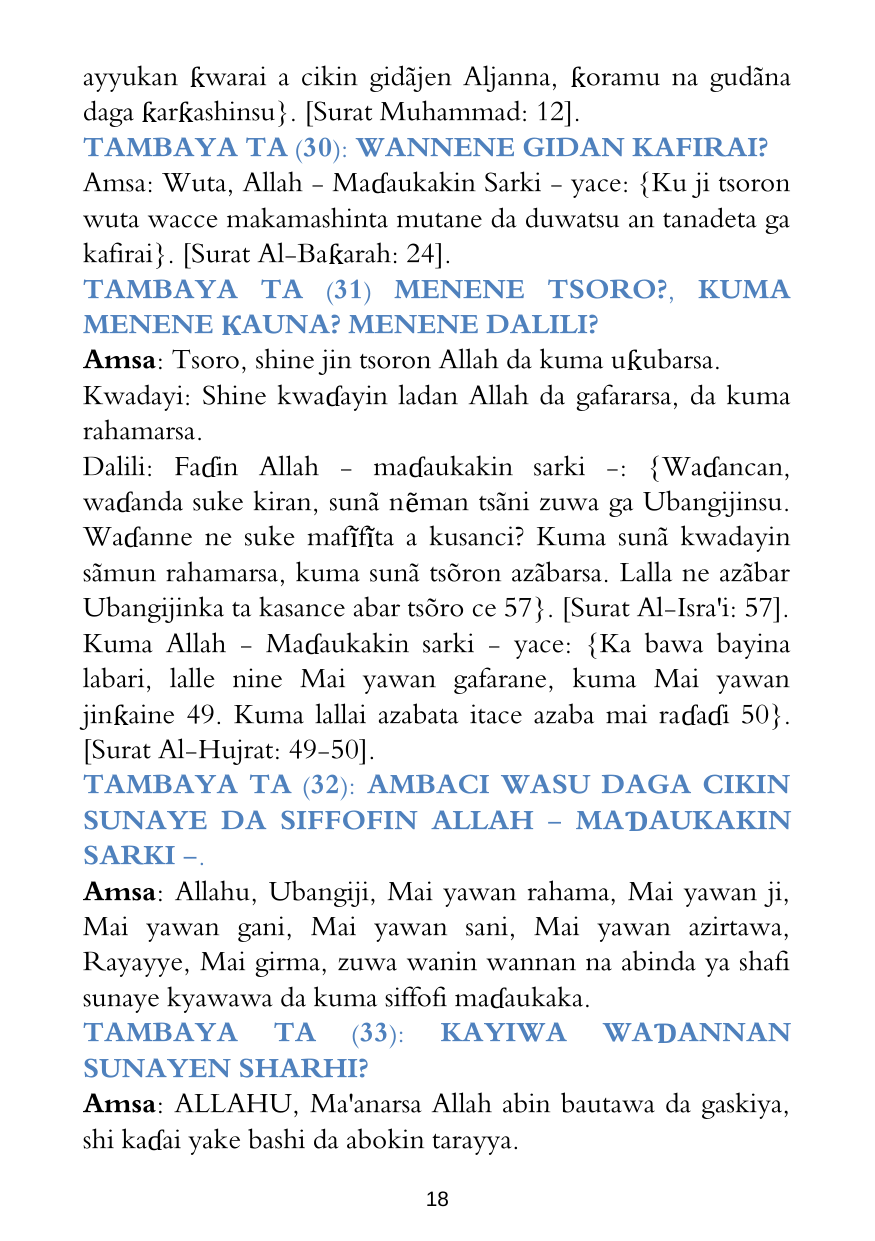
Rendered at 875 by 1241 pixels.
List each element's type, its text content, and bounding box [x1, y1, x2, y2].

text Amsa: Tsoro, shine jin tsoron Allah da kuma uƙubarsa. [83, 342, 791, 378]
subtitle TAMBAYA TA (31) MENENE TSORO?, KUMA MENENE ƘAUNA? MENENE DALILI? [83, 272, 791, 342]
subtitle TAMBAYA TA (32): AMBACI WASU DAGA CIKIN SUNAYE DA SIFFOFIN ALLAH - MAƊAUKAKIN SARKI -. [83, 767, 791, 874]
text Amsa: ALLAHU, Ma'anarsa Allah abin bautawa da gaskiya, shi kaɗai yake bashi da abokin tarayya. [83, 1086, 791, 1157]
text Amsa: Wuta, Allah - Maɗaukakin Sarki - yace: {Ku ji tsoron wuta wacce makamashinta mutane da duwatsu an tanadeta ga kafirai}. [Surat Al-Baƙarah: 24]. [83, 165, 791, 272]
subtitle TAMBAYA TA (33): KAYIWA WAƊANNAN SUNAYEN SHARHI? [83, 1015, 791, 1086]
text Kwadayi: Shine kwaɗayin ladan Allah da gafararsa, da kuma rahamarsa. [83, 378, 791, 449]
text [83, 59, 791, 130]
text Amsa: Allahu, Ubangiji, Mai yawan rahama, Mai yawan ji, Mai yawan gani, Mai yawan sani, Mai yawan azirtawa, Rayayye, Mai girma, zuwa wanin wannan na abinda ya shafi sunaye kyawawa da kuma siffofi maɗaukaka. [83, 874, 791, 1015]
text Dalili: Faɗin Allah - maɗaukakin sarki -: {Waɗancan, waɗanda suke kiran, sunã nẽman tsãni zuwa ga Ubangijinsu. Waɗanne ne suke mafĩfĩta a kusanci? Kuma sunã kwadayin sãmun rahamarsa, kuma sunã tsõron azãbarsa. Lalla ne azãbar Ubangijinka ta kasance abar tsõro ce 57}. [Surat Al-Isra'i: 57]. Kuma Allah - Maɗaukakin sarki - yace: {Ka bawa bayina labari, lalle nine Mai yawan gafarane, kuma Mai yawan jinƙaine 49. Kuma lallai azabata itace azaba mai raɗaɗi 50}. [Surat Al-Hujrat: 49-50]. [83, 449, 791, 767]
subtitle TAMBAYA TA (30): WANNENE GIDAN KAFIRAI? [83, 130, 791, 165]
